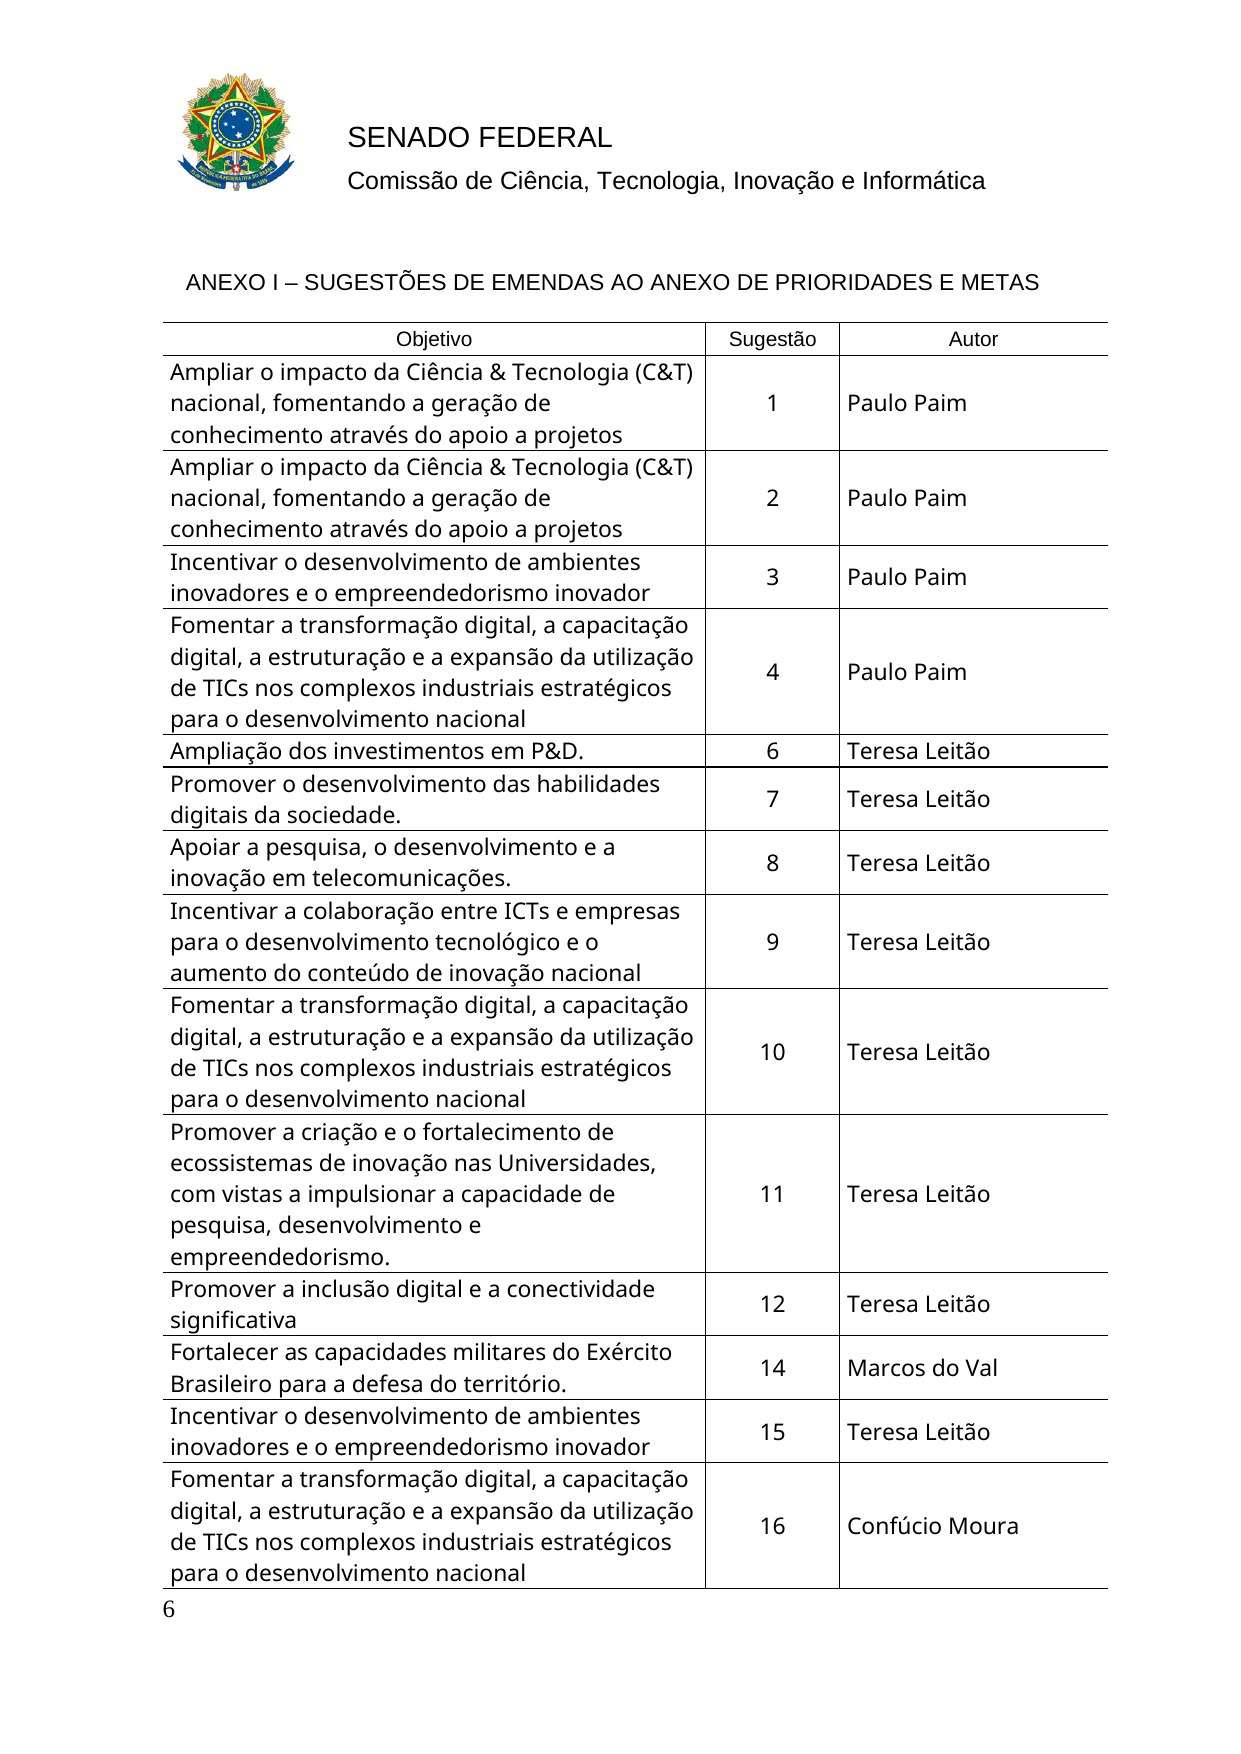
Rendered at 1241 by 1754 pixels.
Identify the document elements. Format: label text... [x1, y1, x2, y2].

table_cell 3 [706, 546, 839, 608]
table_cell Paulo Paim [840, 356, 1107, 450]
table_cell 15 [706, 1400, 839, 1462]
table_cell Marcos do Val [840, 1336, 1107, 1399]
table_cell 1 [706, 356, 839, 450]
table_cell 8 [706, 831, 839, 893]
table_cell 4 [706, 609, 839, 734]
table_cell Incentivar o desenvolvimento de ambientes inovadores e o empreendedorismo inovador [163, 546, 705, 608]
table_cell Promover o desenvolvimento das habilidades digitais da sociedade. [163, 768, 705, 830]
table_cell 11 [706, 1115, 839, 1272]
picture [177, 73, 295, 191]
table_cell Teresa Leitão [840, 735, 1107, 766]
table_cell 14 [706, 1336, 839, 1399]
table_cell 12 [706, 1273, 839, 1335]
table_cell Promover a inclusão digital e a conectividade significativa [163, 1273, 705, 1335]
table_cell Fomentar a transformação digital, a capacitação digital, a estruturação e a expansão da utilização de TICs nos complexos industriais estratégicos para o desenvolvimento nacional [163, 609, 705, 734]
table_cell Paulo Paim [840, 609, 1107, 734]
table_cell Promover a criação e o fortalecimento de ecossistemas de inovação nas Universidades, com vistas a impulsionar a capacidade de pesquisa, desenvolvimento e empreendedorismo. [163, 1115, 705, 1272]
table_cell 6 [706, 735, 839, 766]
table_cell Apoiar a pesquisa, o desenvolvimento e a inovação em telecomunicações. [163, 831, 705, 893]
table_cell Incentivar a colaboração entre ICTs e empresas para o desenvolvimento tecnológico e o aumento do conteúdo de inovação nacional [163, 895, 705, 988]
table_cell Ampliar o impacto da Ciência & Tecnologia (C&T) nacional, fomentando a geração de conhecimento através do apoio a projetos [163, 451, 705, 544]
table_cell Confúcio Moura [840, 1463, 1107, 1588]
table_cell Teresa Leitão [840, 1115, 1107, 1272]
table_cell 16 [706, 1463, 839, 1588]
table_cell 10 [706, 989, 839, 1114]
table_cell Ampliar o impacto da Ciência & Tecnologia (C&T) nacional, fomentando a geração de conhecimento através do apoio a projetos [163, 356, 705, 450]
table_header Autor [840, 323, 1107, 355]
table_cell Ampliação dos investimentos em P&D. [163, 735, 705, 766]
table_cell Teresa Leitão [840, 768, 1107, 830]
table_header Sugestão [706, 323, 839, 355]
table_cell Teresa Leitão [840, 895, 1107, 988]
table_cell 9 [706, 895, 839, 988]
table_cell 2 [706, 451, 839, 544]
table_cell Teresa Leitão [840, 1273, 1107, 1335]
text ANEXO I – SUGESTÕES DE EMENDAS AO ANEXO DE PRIORIDADES E METAS [162, 269, 1063, 295]
table_cell 7 [706, 768, 839, 830]
table_cell Incentivar o desenvolvimento de ambientes inovadores e o empreendedorismo inovador [163, 1400, 705, 1462]
table_cell Paulo Paim [840, 451, 1107, 544]
table_cell Fomentar a transformação digital, a capacitação digital, a estruturação e a expansão da utilização de TICs nos complexos industriais estratégicos para o desenvolvimento nacional [163, 1463, 705, 1588]
table_cell Fomentar a transformação digital, a capacitação digital, a estruturação e a expansão da utilização de TICs nos complexos industriais estratégicos para o desenvolvimento nacional [163, 989, 705, 1114]
table_header Objetivo [163, 323, 705, 355]
table_cell Teresa Leitão [840, 989, 1107, 1114]
table_cell Teresa Leitão [840, 1400, 1107, 1462]
table_cell Fortalecer as capacidades militares do Exército Brasileiro para a defesa do território. [163, 1336, 705, 1399]
table_cell Paulo Paim [840, 546, 1107, 608]
table_cell Teresa Leitão [840, 831, 1107, 893]
